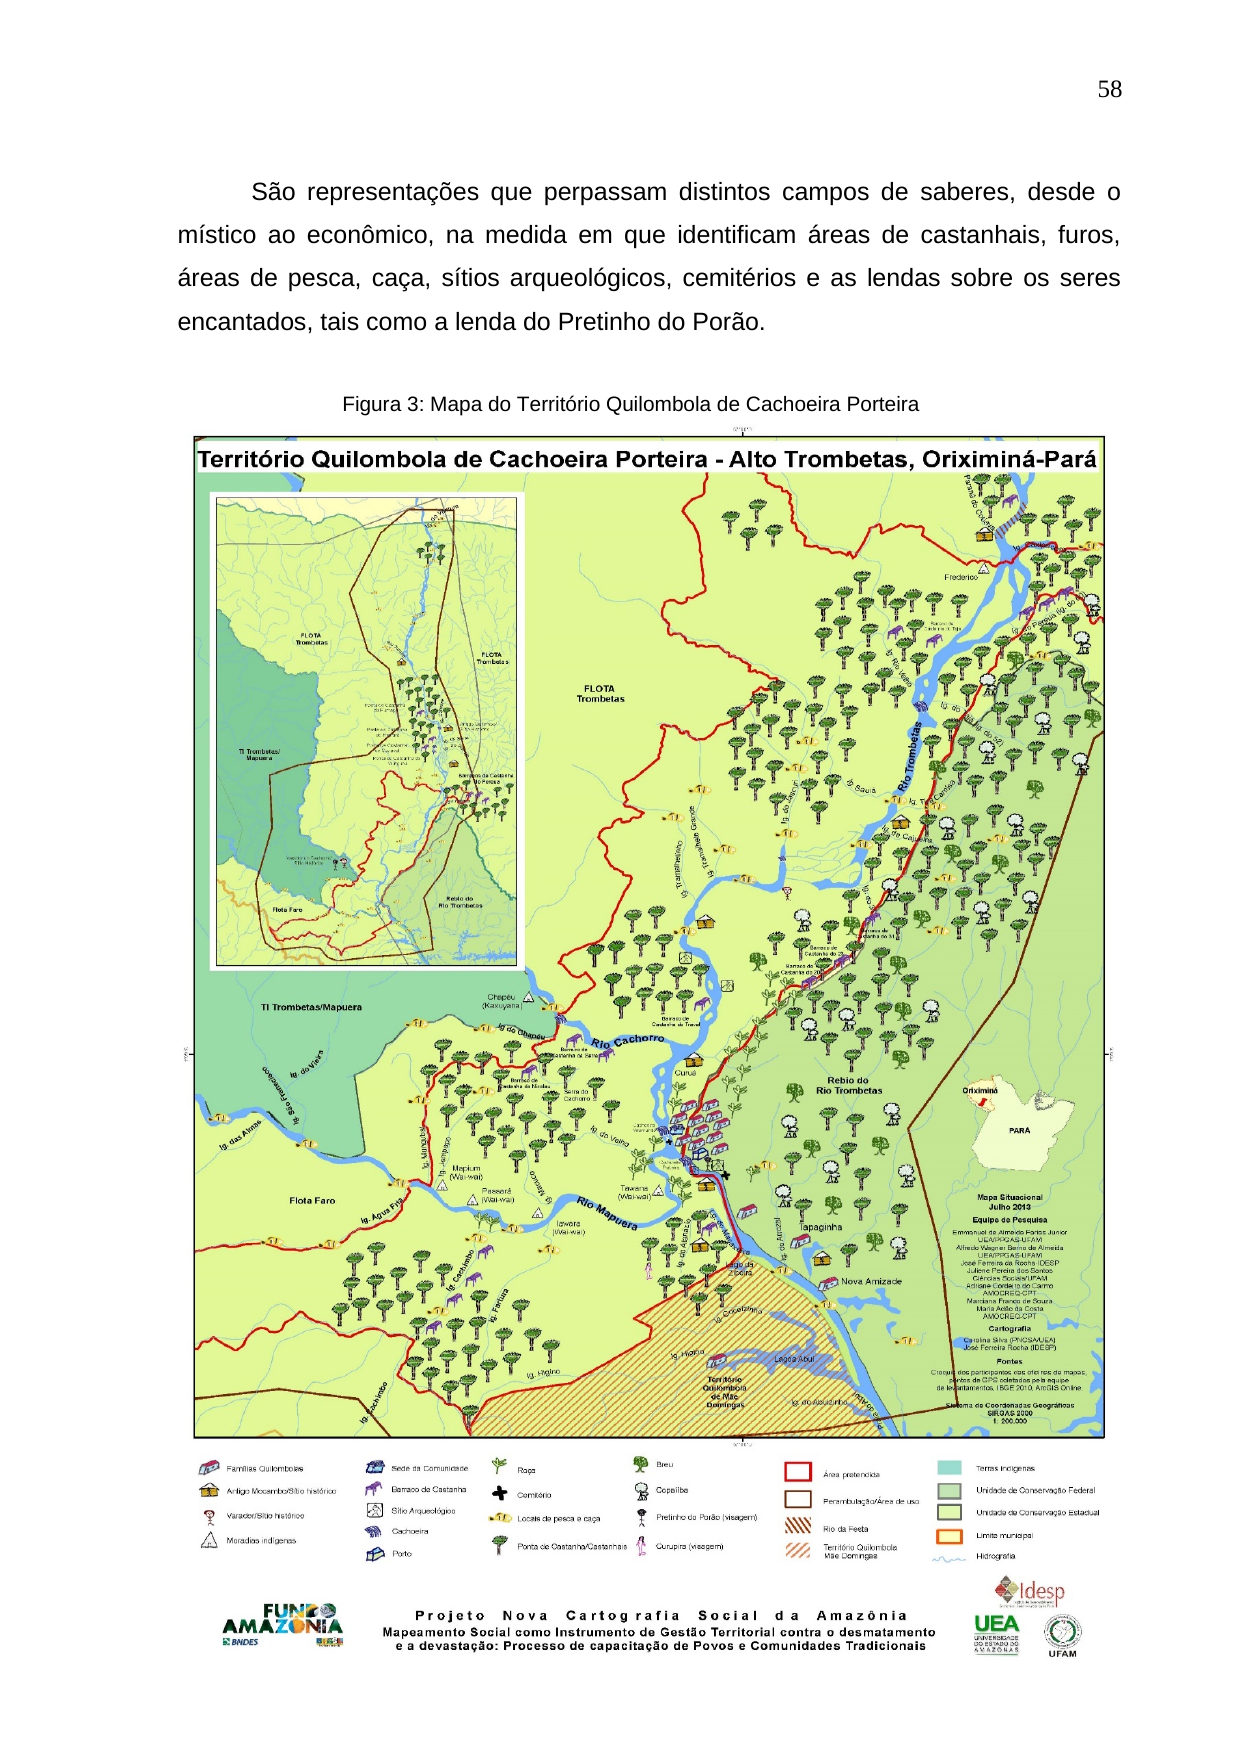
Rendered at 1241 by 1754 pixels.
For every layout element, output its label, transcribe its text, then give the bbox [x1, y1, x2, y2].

text São representações que perpassam distintos campos de saberes, desde o místico ao econômico, na medida em que identificam áreas de castanhais, furos, áreas de pesca, caça, sítios arqueológicos, cemitérios e as lendas sobre os seres encantados, tais como a lenda do Pretinho do Porão. [177, 177, 1122, 335]
picture [176, 419, 1123, 1660]
